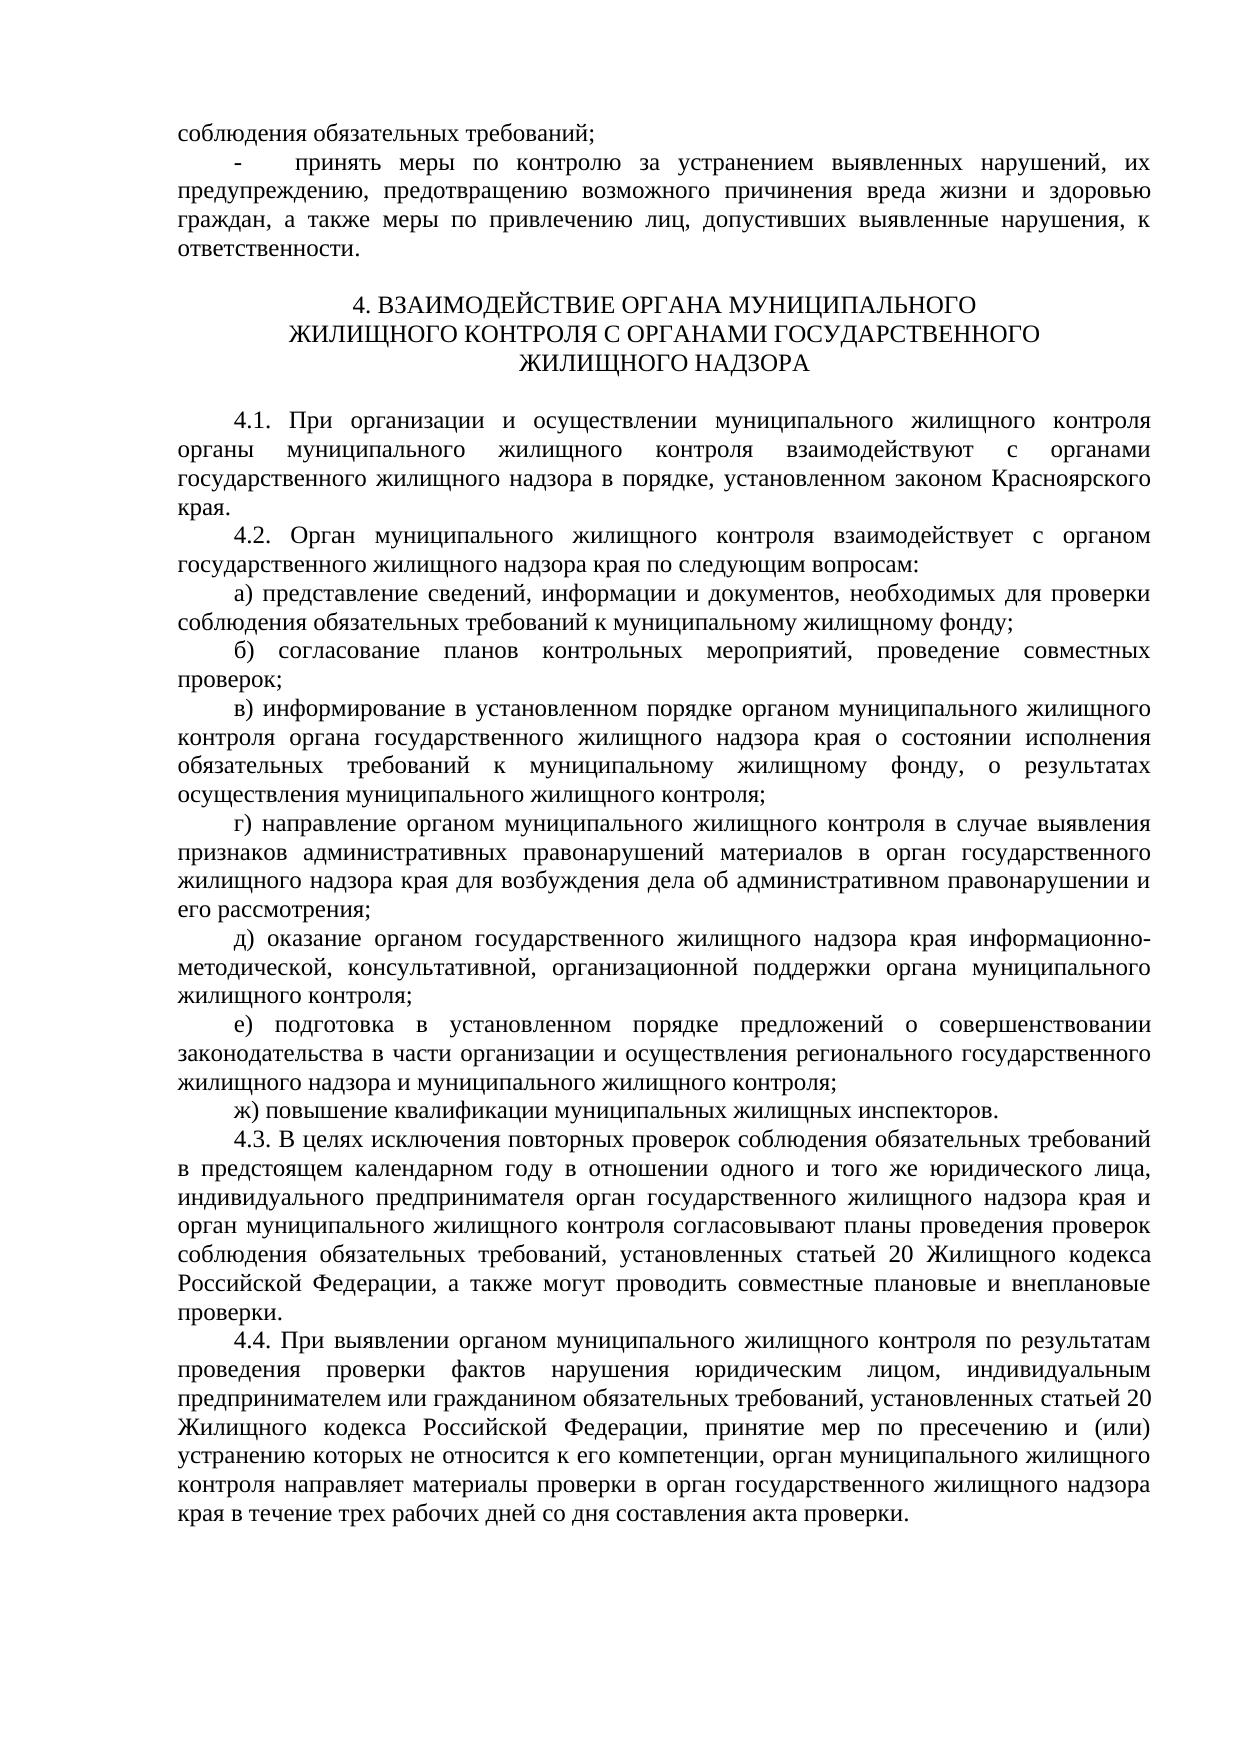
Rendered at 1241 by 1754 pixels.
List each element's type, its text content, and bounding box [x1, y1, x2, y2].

text в) информирование в установленном порядке органом муниципального жилищного контроля органа государственного жилищного надзора края о состоянии исполнения обязательных требований к муниципальному жилищному фонду, о результатах осуществления муниципального жилищного контроля; [177, 693, 1152, 808]
text е) подготовка в установленном порядке предложений о совершенствовании законодательства в части организации и осуществления регионального государственного жилищного надзора и муниципального жилищного контроля; [177, 1009, 1152, 1096]
text 4. ВЗАИМОДЕЙСТВИЕ ОРГАНА МУНИЦИПАЛЬНОГО [177, 291, 1152, 319]
text 4.4. При выявлении органом муниципального жилищного контроля по результатам проведения проверки фактов нарушения юридическим лицом, индивидуальным предпринимателем или гражданином обязательных требований, установленных статьей 20 Жилищного кодекса Российской Федерации, принятие мер по пресечению и (или) устранению которых не относится к его компетенции, орган муниципального жилищного контроля направляет материалы проверки в орган государственного жилищного надзора края в течение трех рабочих дней со дня составления акта проверки. [177, 1326, 1152, 1527]
text ЖИЛИЩНОГО НАДЗОРА [177, 348, 1152, 377]
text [177, 118, 1152, 147]
text 4.1. При организации и осуществлении муниципального жилищного контроля органы муниципального жилищного контроля взаимодействуют с органами государственного жилищного надзора в порядке, установленном законом Красноярского края. [177, 406, 1152, 521]
text г) направление органом муниципального жилищного контроля в случае выявления признаков административных правонарушений материалов в орган государственного жилищного надзора края для возбуждения дела об административном правонарушении и его рассмотрения; [177, 808, 1152, 923]
text д) оказание органом государственного жилищного надзора края информационно-методической, консультативной, организационной поддержки органа муниципального жилищного контроля; [177, 923, 1152, 1009]
text а) представление сведений, информации и документов, необходимых для проверки соблюдения обязательных требований к муниципальному жилищному фонду; [177, 578, 1152, 636]
text 4.3. В целях исключения повторных проверок соблюдения обязательных требований в предстоящем календарном году в отношении одного и того же юридического лица, индивидуального предпринимателя орган государственного жилищного надзора края и орган муниципального жилищного контроля согласовывают планы проведения проверок соблюдения обязательных требований, установленных статьей 20 Жилищного кодекса Российской Федерации, а также могут проводить совместные плановые и внеплановые проверки. [177, 1124, 1152, 1326]
text ЖИЛИЩНОГО КОНТРОЛЯ С ОРГАНАМИ ГОСУДАРСТВЕННОГО [177, 319, 1152, 348]
text ж) повышение квалификации муниципальных жилищных инспекторов. [177, 1096, 1152, 1124]
text 4.2. Орган муниципального жилищного контроля взаимодействует с органом государственного жилищного надзора края по следующим вопросам: [177, 521, 1152, 578]
text - принять меры по контролю за устранением выявленных нарушений, их предупреждению, предотвращению возможного причинения вреда жизни и здоровью граждан, а также меры по привлечению лиц, допустивших выявленные нарушения, к ответственности. [177, 147, 1152, 262]
text б) согласование планов контрольных мероприятий, проведение совместных проверок; [177, 636, 1152, 693]
